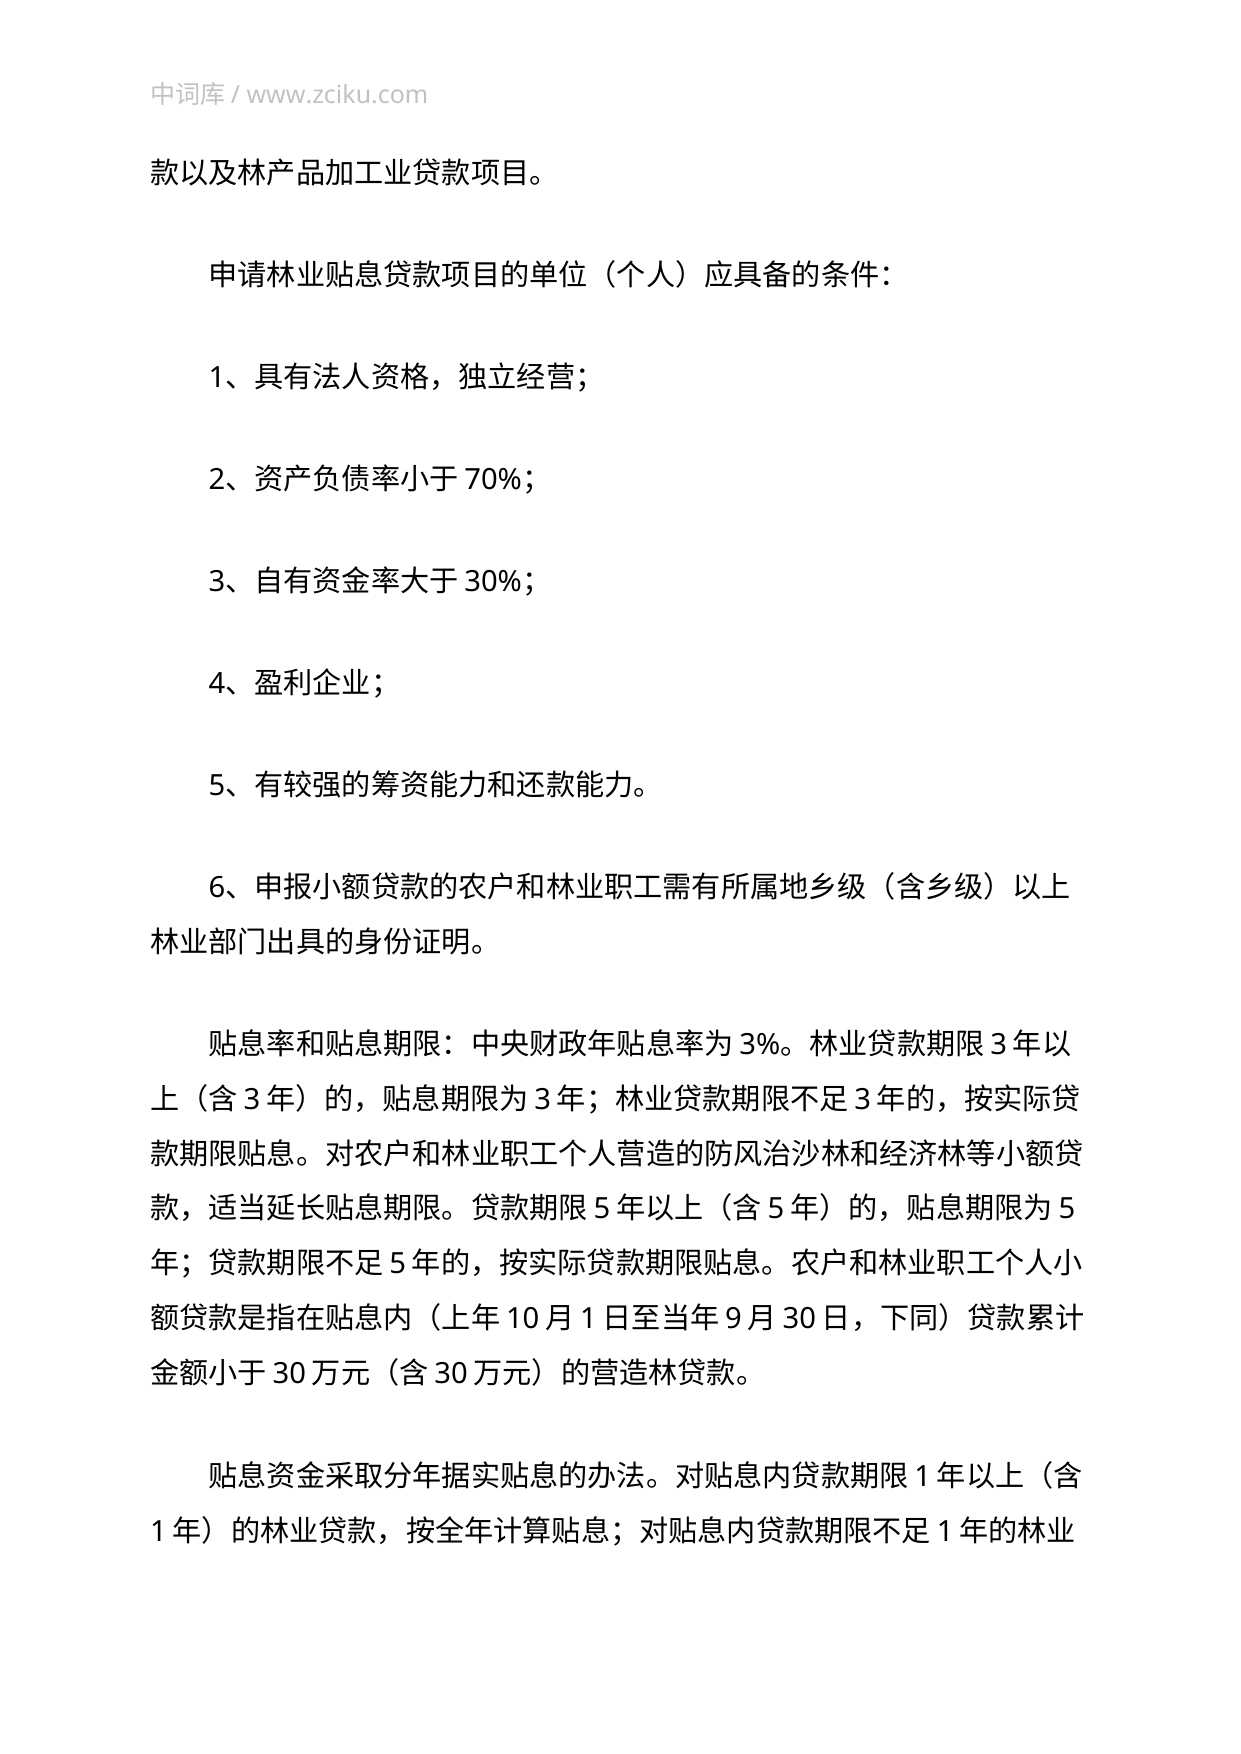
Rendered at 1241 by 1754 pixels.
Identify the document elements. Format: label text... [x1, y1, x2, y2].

text 5、有较强的筹资能力和还款能力。 [150, 761, 1090, 804]
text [150, 1452, 1090, 1549]
text 3、自有资金率大于30%； [150, 557, 1090, 600]
text 4、盈利企业； [150, 659, 1090, 702]
text 2、资产负债率小于70%； [150, 456, 1090, 498]
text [150, 150, 1090, 192]
text 6、申报小额贷款的农户和林业职工需有所属地乡级（含乡级）以上林业部门出具的身份证明。 [150, 863, 1090, 961]
text 申请林业贴息贷款项目的单位（个人）应具备的条件： [150, 252, 1090, 294]
text 1、具有法人资格，独立经营； [150, 353, 1090, 396]
text 贴息率和贴息期限：中央财政年贴息率为3%。林业贷款期限3年以上（含3年）的，贴息期限为3年；林业贷款期限不足3年的，按实际贷款期限贴息。对农户和林业职工个人营造的防风治沙林和经济林等小额贷款，适当延长贴息期限。贷款期限5年以上（含5年）的，贴息期限为5年；贷款期限不足5年的，按实际贷款期限贴息。农户和林业职工个人小额贷款是指在贴息内（上年10月1日至当年9月30日，下同）贷款累计金额小于30万元（含30万元）的营造林贷款。 [150, 1020, 1090, 1392]
